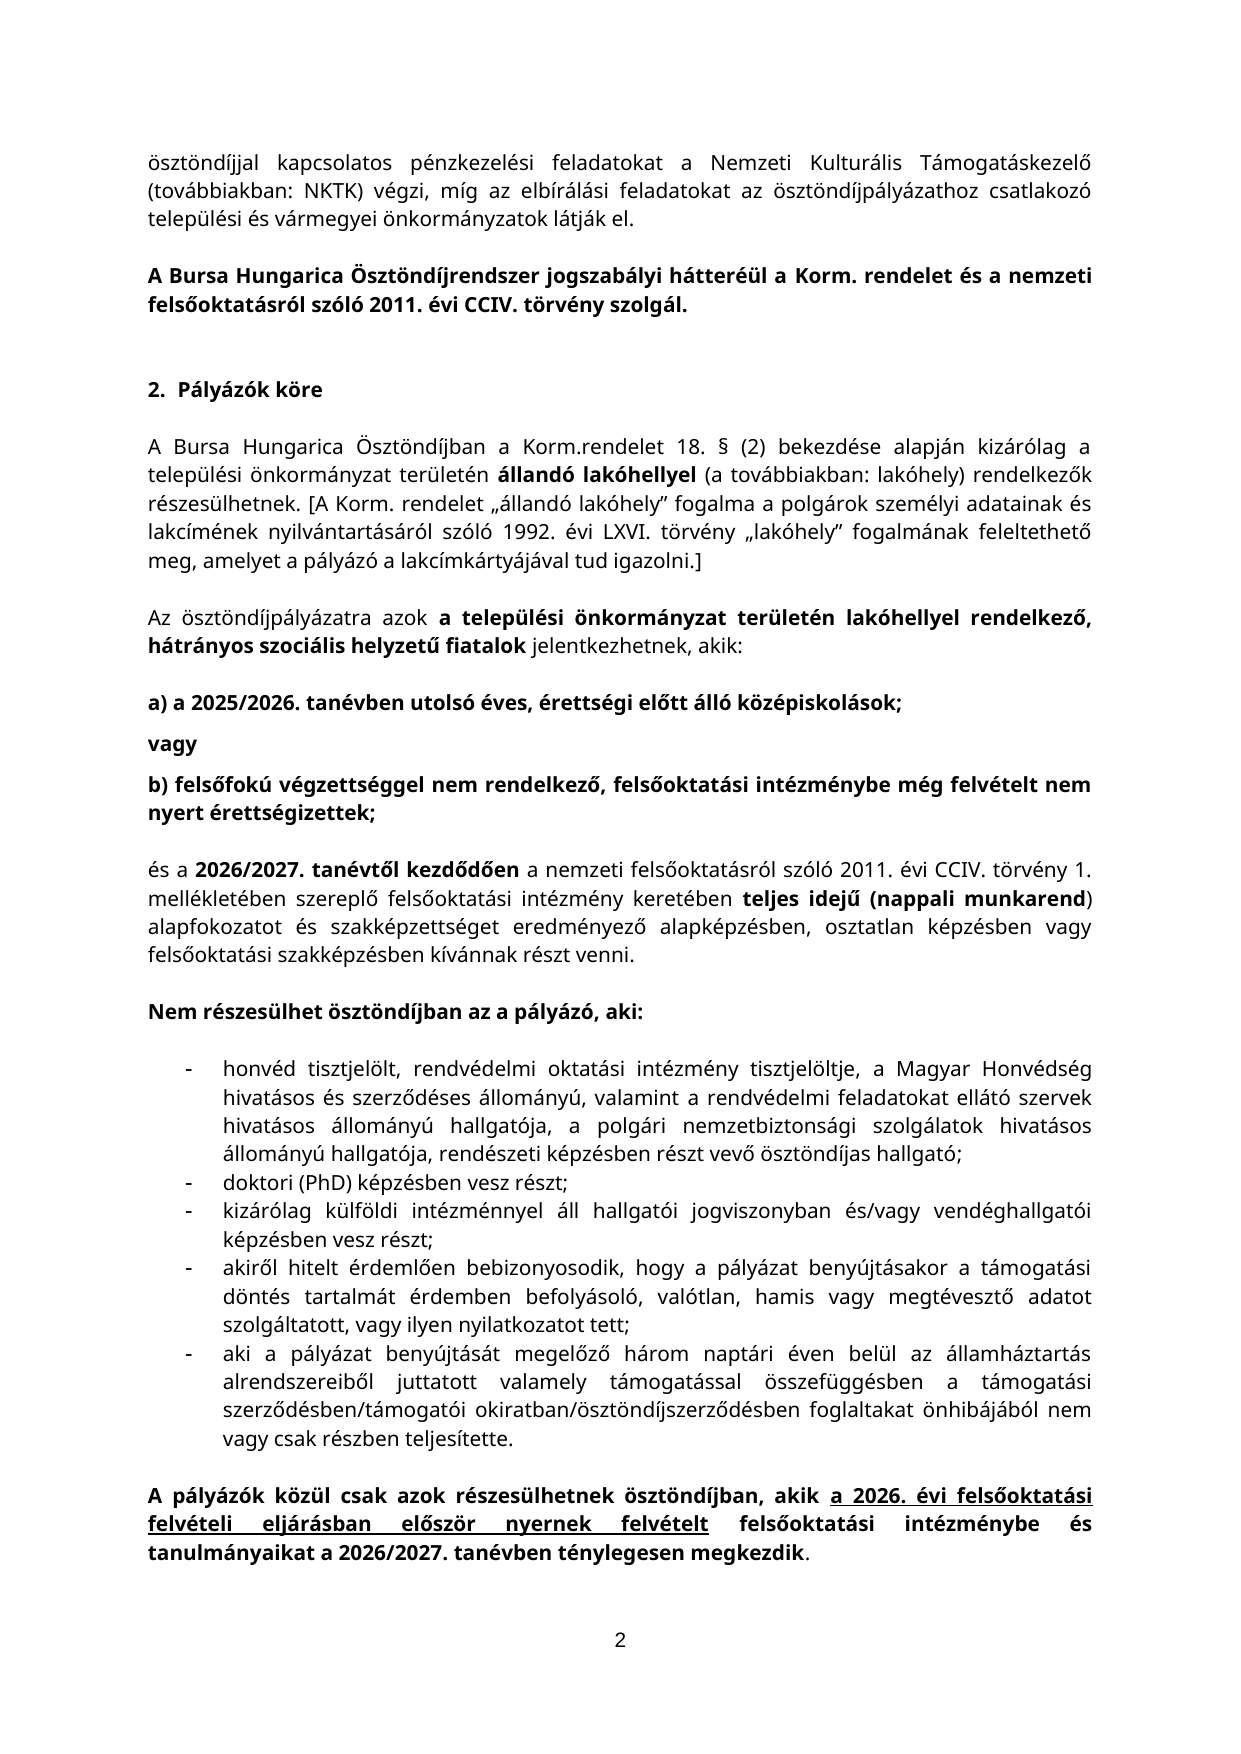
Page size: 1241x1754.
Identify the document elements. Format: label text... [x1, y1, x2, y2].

text vagy [148, 729, 1092, 757]
list doktori (PhD) képzésben vesz részt; [185, 1168, 1092, 1196]
list kizárólag külföldi intézménnyel áll hallgatói jogviszonyban és/vagy vendéghallgatói képzésben vesz részt; [185, 1196, 1092, 1253]
list aki a pályázat benyújtását megelőző három naptári éven belül az államháztartás alrendszereiből juttatott valamely támogatással összefüggésben a támogatási szerződésben/támogatói okiratban/ösztöndíjszerződésben foglaltakat önhibájából nem vagy csak részben teljesítette. [185, 1339, 1092, 1452]
list akiről hitelt érdemlően bebizonyosodik, hogy a pályázat benyújtásakor a támogatási döntés tartalmát érdemben befolyásoló, valótlan, hamis vagy megtévesztő adatot szolgáltatott, vagy ilyen nyilatkozatot tett; [185, 1253, 1092, 1339]
text a) a 2025/2026. tanévben utolsó éves, érettségi előtt álló középiskolások; [148, 688, 1092, 716]
text b) felsőfokú végzettséggel nem rendelkező, felsőoktatási intézménybe még felvételt nem nyert érettségizettek; [148, 770, 1092, 827]
text A Bursa Hungarica Ösztöndíjrendszer jogszabályi hátteréül a Korm. rendelet és a nemzeti felsőoktatásról szóló 2011. évi CCIV. törvény szolgál. [148, 261, 1092, 318]
list honvéd tisztjelölt, rendvédelmi oktatási intézmény tisztjelöltje, a Magyar Honvédség hivatásos és szerződéses állományú, valamint a rendvédelmi feladatokat ellátó szervek hivatásos állományú hallgatója, a polgári nemzetbiztonsági szolgálatok hivatásos állományú hallgatója, rendészeti képzésben részt vevő ösztöndíjas hallgató; [185, 1054, 1092, 1168]
text A pályázók közül csak azok részesülhetnek ösztöndíjban, akik a 2026. évi felsőoktatási felvételi eljárásban először nyernek felvételt felsőoktatási intézménybe és tanulmányaikat a 2026/2027. tanévben ténylegesen megkezdik. [148, 1481, 1092, 1566]
text és a 2026/2027. tanévtől kezdődően a nemzeti felsőoktatásról szóló 2011. évi CCIV. törvény 1. mellékletében szereplő felsőoktatási intézmény keretében teljes idejű (nappali munkarend) alapfokozatot és szakképzettséget eredményező alapképzésben, osztatlan képzésben vagy felsőoktatási szakképzésben kívánnak részt venni. [148, 855, 1092, 969]
list Pályázók köre [148, 375, 1092, 404]
text Az ösztöndíjpályázatra azok a települési önkormányzat területén lakóhellyel rendelkező, hátrányos szociális helyzetű fiatalok jelentkezhetnek, akik: [148, 603, 1092, 659]
text Nem részesülhet ösztöndíjban az a pályázó, aki: [148, 997, 1092, 1026]
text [148, 148, 1092, 233]
text A Bursa Hungarica Ösztöndíjban a Korm.rendelet 18. § (2) bekezdése alapján kizárólag a települési önkormányzat területén állandó lakóhellyel (a továbbiakban: lakóhely) rendelkezők részesülhetnek. [A Korm. rendelet „állandó lakóhely” fogalma a polgárok személyi adatainak és lakcímének nyilvántartásáról szóló 1992. évi LXVI. törvény „lakóhely” fogalmának feleltethető meg, amelyet a pályázó a lakcímkártyájával tud igazolni.] [148, 432, 1092, 574]
